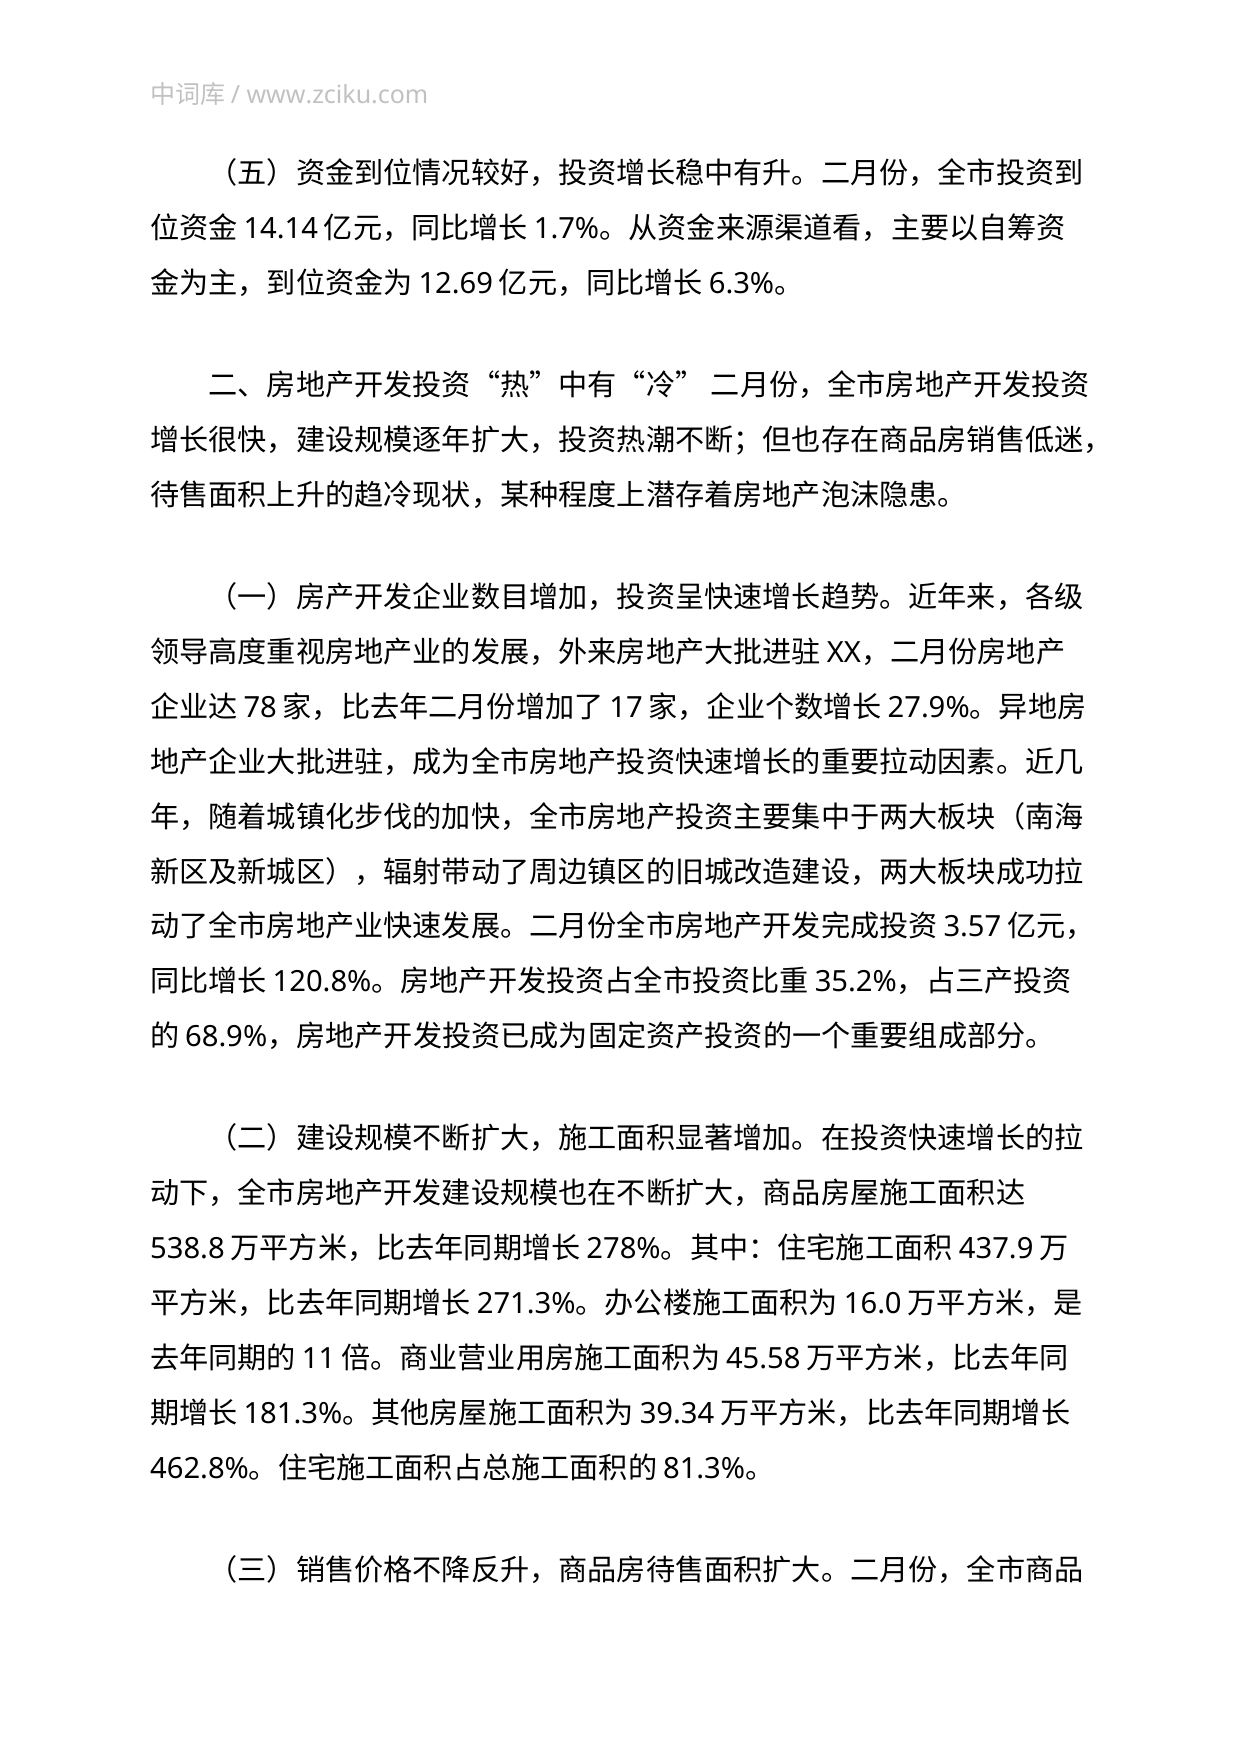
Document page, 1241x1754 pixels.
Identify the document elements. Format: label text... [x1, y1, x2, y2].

text （五）资金到位情况较好，投资增长稳中有升。二月份，全市投资到位资金14.14亿元，同比增长1.7%。从资金来源渠道看，主要以自筹资金为主，到位资金为12.69亿元，同比增长6.3%。 [150, 150, 1090, 302]
text 二、房地产开发投资“热”中有“冷” 二月份，全市房地产开发投资增长很快，建设规模逐年扩大，投资热潮不断；但也存在商品房销售低迷，待售面积上升的趋冷现状，某种程度上潜存着房地产泡沫隐患。 [150, 362, 1090, 514]
text （一）房产开发企业数目增加，投资呈快速增长趋势。近年来，各级领导高度重视房地产业的发展，外来房地产大批进驻XX，二月份房地产企业达78家，比去年二月份增加了17家，企业个数增长27.9%。异地房地产企业大批进驻，成为全市房地产投资快速增长的重要拉动因素。近几年，随着城镇化步伐的加快，全市房地产投资主要集中于两大板块（南海新区及新城区），辐射带动了周边镇区的旧城改造建设，两大板块成功拉动了全市房地产业快速发展。二月份全市房地产开发完成投资3.57亿元，同比增长120.8%。房地产开发投资占全市投资比重35.2%，占三产投资的68.9%，房地产开发投资已成为固定资产投资的一个重要组成部分。 [150, 573, 1090, 1055]
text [150, 1547, 1090, 1589]
text （二）建设规模不断扩大，施工面积显著增加。在投资快速增长的拉动下，全市房地产开发建设规模也在不断扩大，商品房屋施工面积达538.8万平方米，比去年同期增长278%。其中：住宅施工面积 437.9万平方米，比去年同期增长271.3%。办公楼施工面积为16.0万平方米，是去年同期的11倍。商业营业用房施工面积为45.58万平方米，比去年同期增长181.3%。其他房屋施工面积为39.34万平方米，比去年同期增长462.8%。住宅施工面积占总施工面积的81.3%。 [150, 1115, 1090, 1487]
